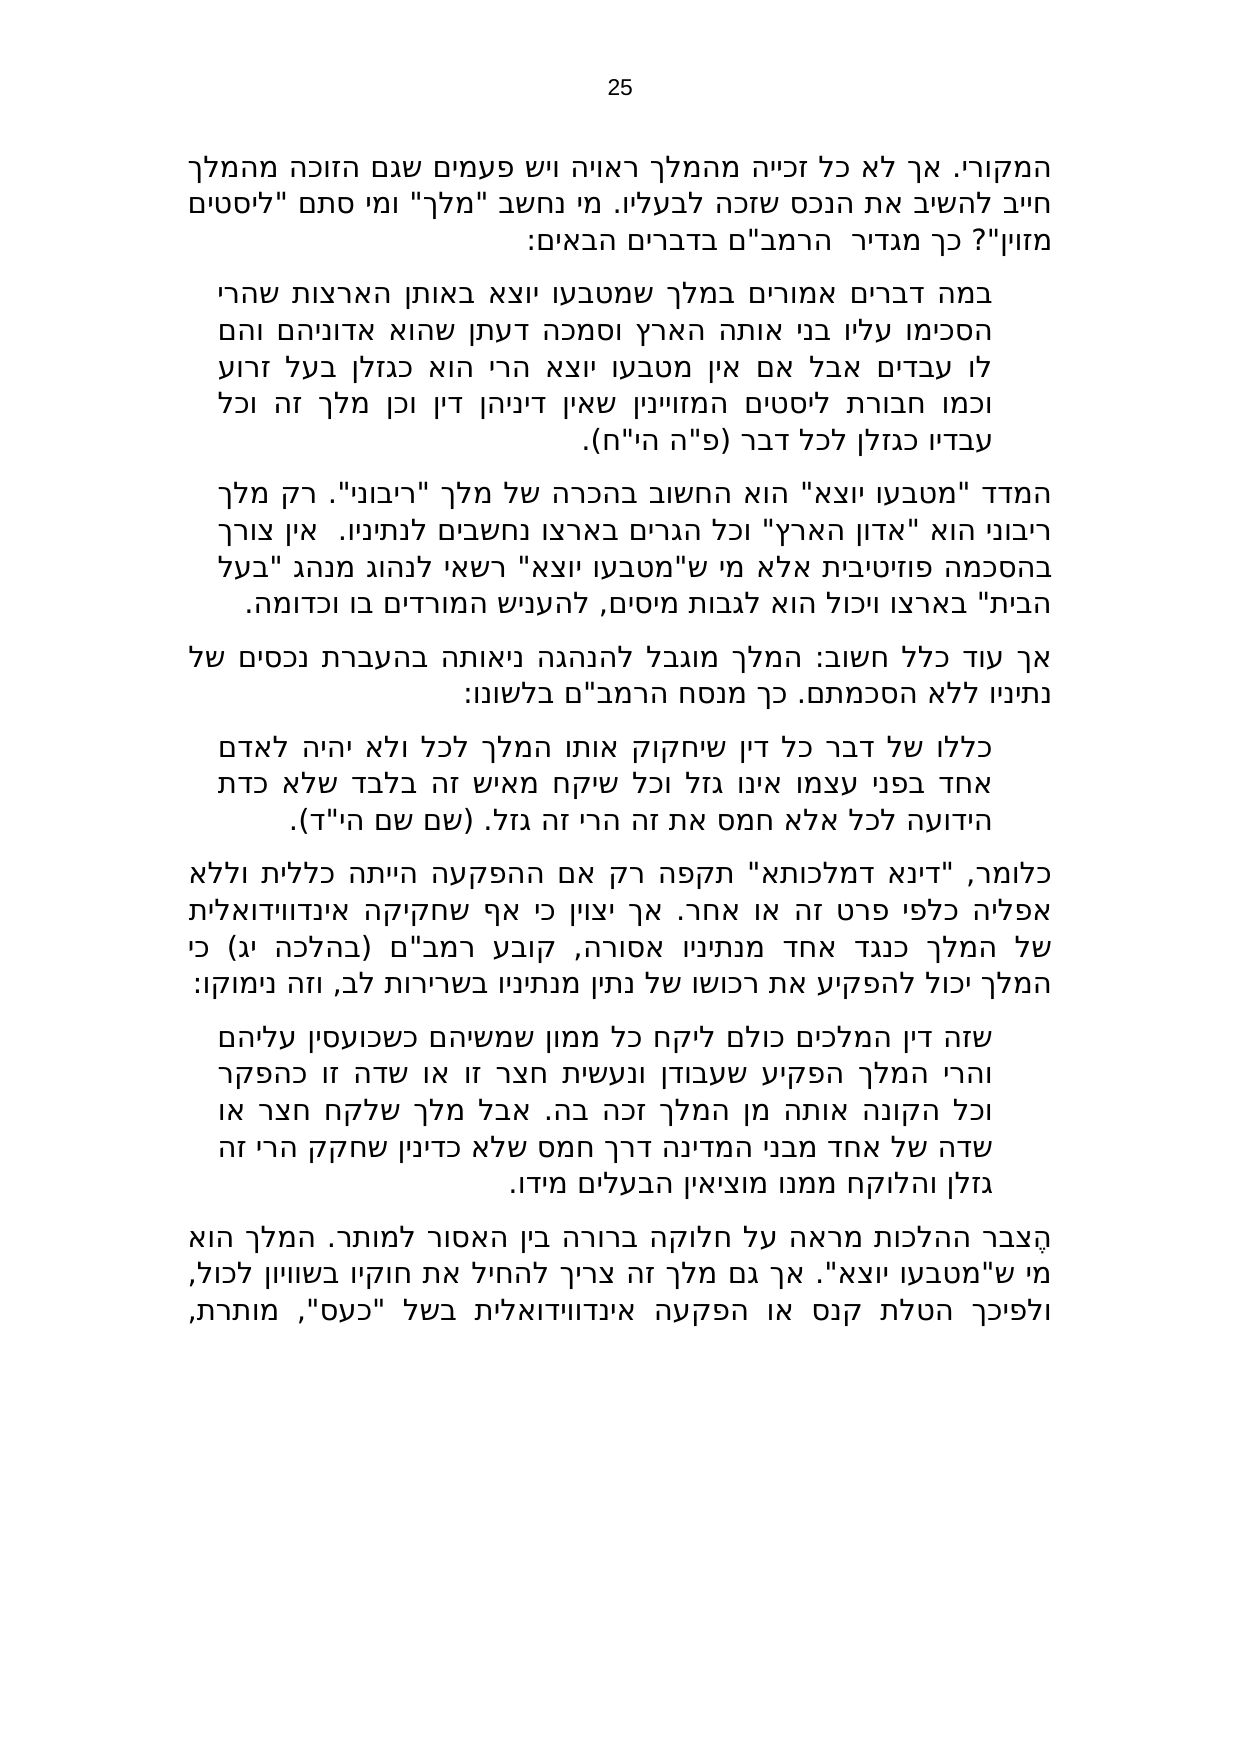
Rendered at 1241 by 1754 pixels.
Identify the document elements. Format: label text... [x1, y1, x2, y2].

text המדד "מטבעו יוצא" הוא החשוב בהכרה של מלך "ריבוני". רק מלך ריבוני הוא "אדון הארץ" וכל הגרים בארצו נחשבים לנתיניו. אין צורך בהסכמה פוזיטיבית אלא מי ש"מטבעו יוצא" רשאי לנהוג מנהג "בעל הבית" בארצו ויכול הוא לגבות מיסים, להעניש המורדים בו וכדומה. [217, 477, 1053, 621]
text שזה דין המלכים כולם ליקח כל ממון שמשיהם כשכועסין עליהם והרי המלך הפקיע שעבודן ונעשית חצר זו או שדה זו כהפקר וכל הקונה אותה מן המלך זכה בה. אבל מלך שלקח חצר או שדה של אחד מבני המדינה דרך חמס שלא כדינין שחקק הרי זה גזלן והלוקח ממנו מוציאין הבעלים מידו. [217, 1020, 994, 1201]
text זכייתו של יהודי שקיבל נכס מ"ליסטים מזוין" (ובכללן "המוכס כליסטים"), אינה ראויה ונחשבת גזל. וחייב הזוכה להשיב את הנכס לבעליו המקוריים. זכייתו של יהודי ממה שלקח המלך או ממה "שגזר המלך" – ובכללן "מוכס העומד מחמת מלך" או סתם עבד מעבדיו של המלך – שאז "כל הקונה אותה מהמלך זכה בה". ממילא אין חובה ליהודי שרכש זכייה "מחמת המלך" להשיב את הרכישה לבעלים המקורי. אך לא כל זכייה מהמלך ראויה ויש פעמים שגם הזוכה מהמלך חייב להשיב את הנכס שזכה לבעליו. מי נחשב "מלך" ומי סתם "ליסטים מזוין"? כך מגדיר הרמב"ם בדברים הבאים: [187, 150, 1053, 257]
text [187, 1220, 1053, 1364]
text כלומר, "דינא דמלכותא" תקפה רק אם ההפקעה הייתה כללית וללא אפליה כלפי פרט זה או אחר. אך יצוין כי אף שחקיקה אינדווידואלית של המלך כנגד אחד מנתיניו אסורה, קובע רמב"ם (בהלכה יג) כי המלך יכול להפקיע את רכושו של נתין מנתיניו בשרירות לב, וזה נימוקו: [187, 857, 1053, 1001]
text כללו של דבר כל דין שיחקוק אותו המלך לכל ולא יהיה לאדם אחד בפני עצמו אינו גזל וכל שיקח מאיש זה בלבד שלא כדת הידועה לכל אלא חמס את זה הרי זה גזל. (שם שם הי"ד). [217, 730, 994, 837]
text אך עוד כלל חשוב: המלך מוגבל להנהגה ניאותה בהעברת נכסים של נתיניו ללא הסכמתם. כך מנסח הרמב"ם בלשונו: [187, 640, 1053, 711]
text במה דברים אמורים במלך שמטבעו יוצא באותן הארצות שהרי הסכימו עליו בני אותה הארץ וסמכה דעתן שהוא אדוניהם והם לו עבדים אבל אם אין מטבעו יוצא הרי הוא כגזלן בעל זרוע וכמו חבורת ליסטים המזויינין שאין דיניהן דין וכן מלך זה וכל עבדיו כגזלן לכל דבר (פ"ה הי"ח). [217, 277, 994, 457]
